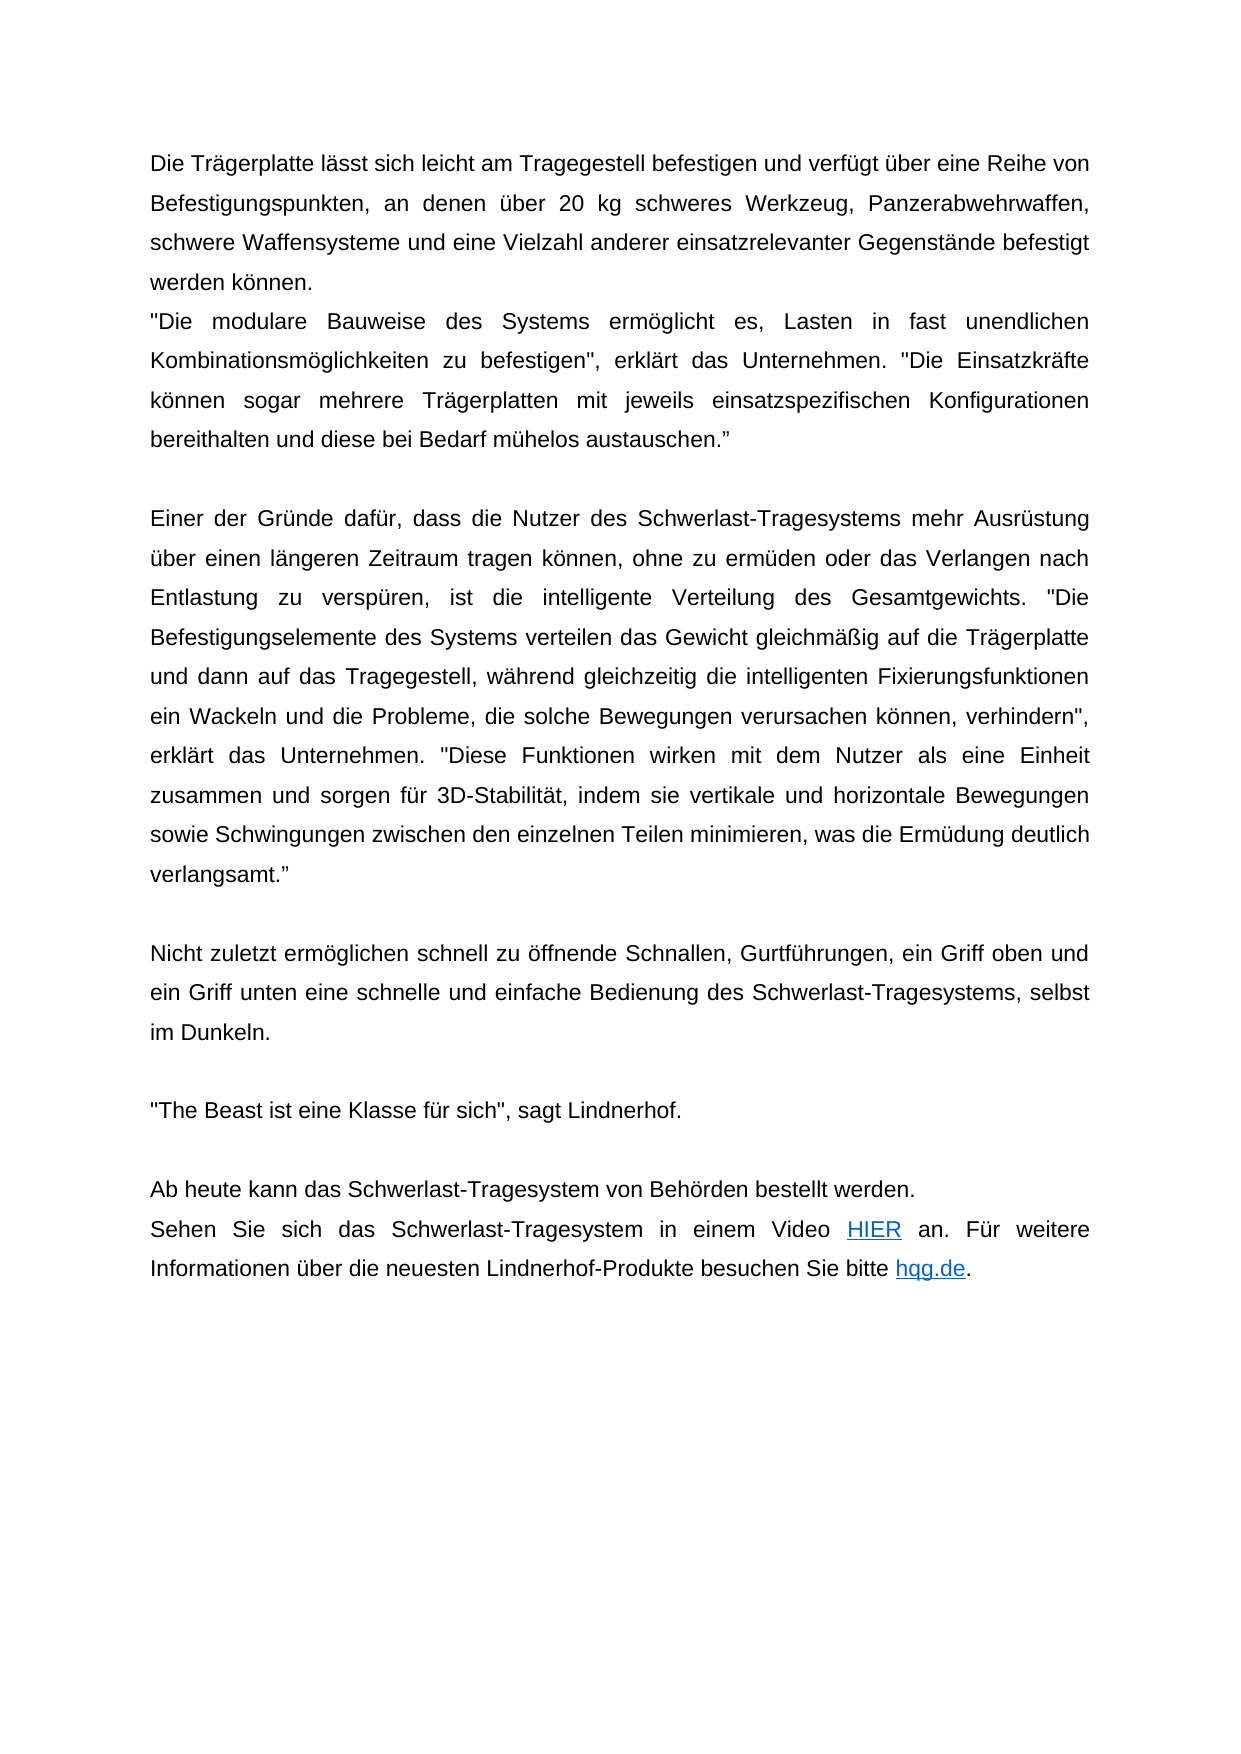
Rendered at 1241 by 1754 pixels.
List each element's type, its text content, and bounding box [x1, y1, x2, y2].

text Die Trägerplatte lässt sich leicht am Tragegestell befestigen und verfügt über eine Reihe von Befestigungspunkten, an denen über 20 kg schweres Werkzeug, Panzerabwehrwaffen, schwere Waffensysteme und eine Vielzahl anderer einsatzrelevanter Gegenstände befestigt werden können. [150, 150, 1090, 295]
text "Die modulare Bauweise des Systems ermöglicht es, Lasten in fast unendlichen Kombinationsmöglichkeiten zu befestigen", erklärt das Unternehmen. "Die Einsatzkräfte können sogar mehrere Trägerplatten mit jeweils einsatzspezifischen Konfigurationen bereithalten und diese bei Bedarf mühelos austauschen.” [150, 308, 1090, 453]
text Nicht zuletzt ermöglichen schnell zu öffnende Schnallen, Gurtführungen, ein Griff oben und ein Griff unten eine schnelle und einfache Bedienung des Schwerlast-Tragesystems, selbst im Dunkeln. [150, 939, 1090, 1045]
text Einer der Gründe dafür, dass die Nutzer des Schwerlast-Tragesystems mehr Ausrüstung über einen längeren Zeitraum tragen können, ohne zu ermüden oder das Verlangen nach Entlastung zu verspüren, ist die intelligente Verteilung des Gesamtgewichts. "Die Befestigungselemente des Systems verteilen das Gewicht gleichmäßig auf die Trägerplatte und dann auf das Tragegestell, während gleichzeitig die intelligenten Fixierungsfunktionen ein Wackeln und die Probleme, die solche Bewegungen verursachen können, verhindern", erklärt das Unternehmen. "Diese Funktionen wirken mit dem Nutzer als eine Einheit zusammen und sorgen für 3D-Stabilität, indem sie vertikale und horizontale Bewegungen sowie Schwingungen zwischen den einzelnen Teilen minimieren, was die Ermüdung deutlich verlangsamt.” [150, 505, 1090, 887]
text "The Beast ist eine Klasse für sich", sagt Lindnerhof. [150, 1097, 1090, 1124]
text Sehen Sie sich das Schwerlast-Tragesystem in einem Video HIER an. Für weitere Informationen über die neuesten Lindnerhof-Produkte besuchen Sie bitte hqg.de. [150, 1216, 1090, 1282]
text Ab heute kann das Schwerlast-Tragesystem von Behörden bestellt werden. [150, 1176, 1090, 1203]
